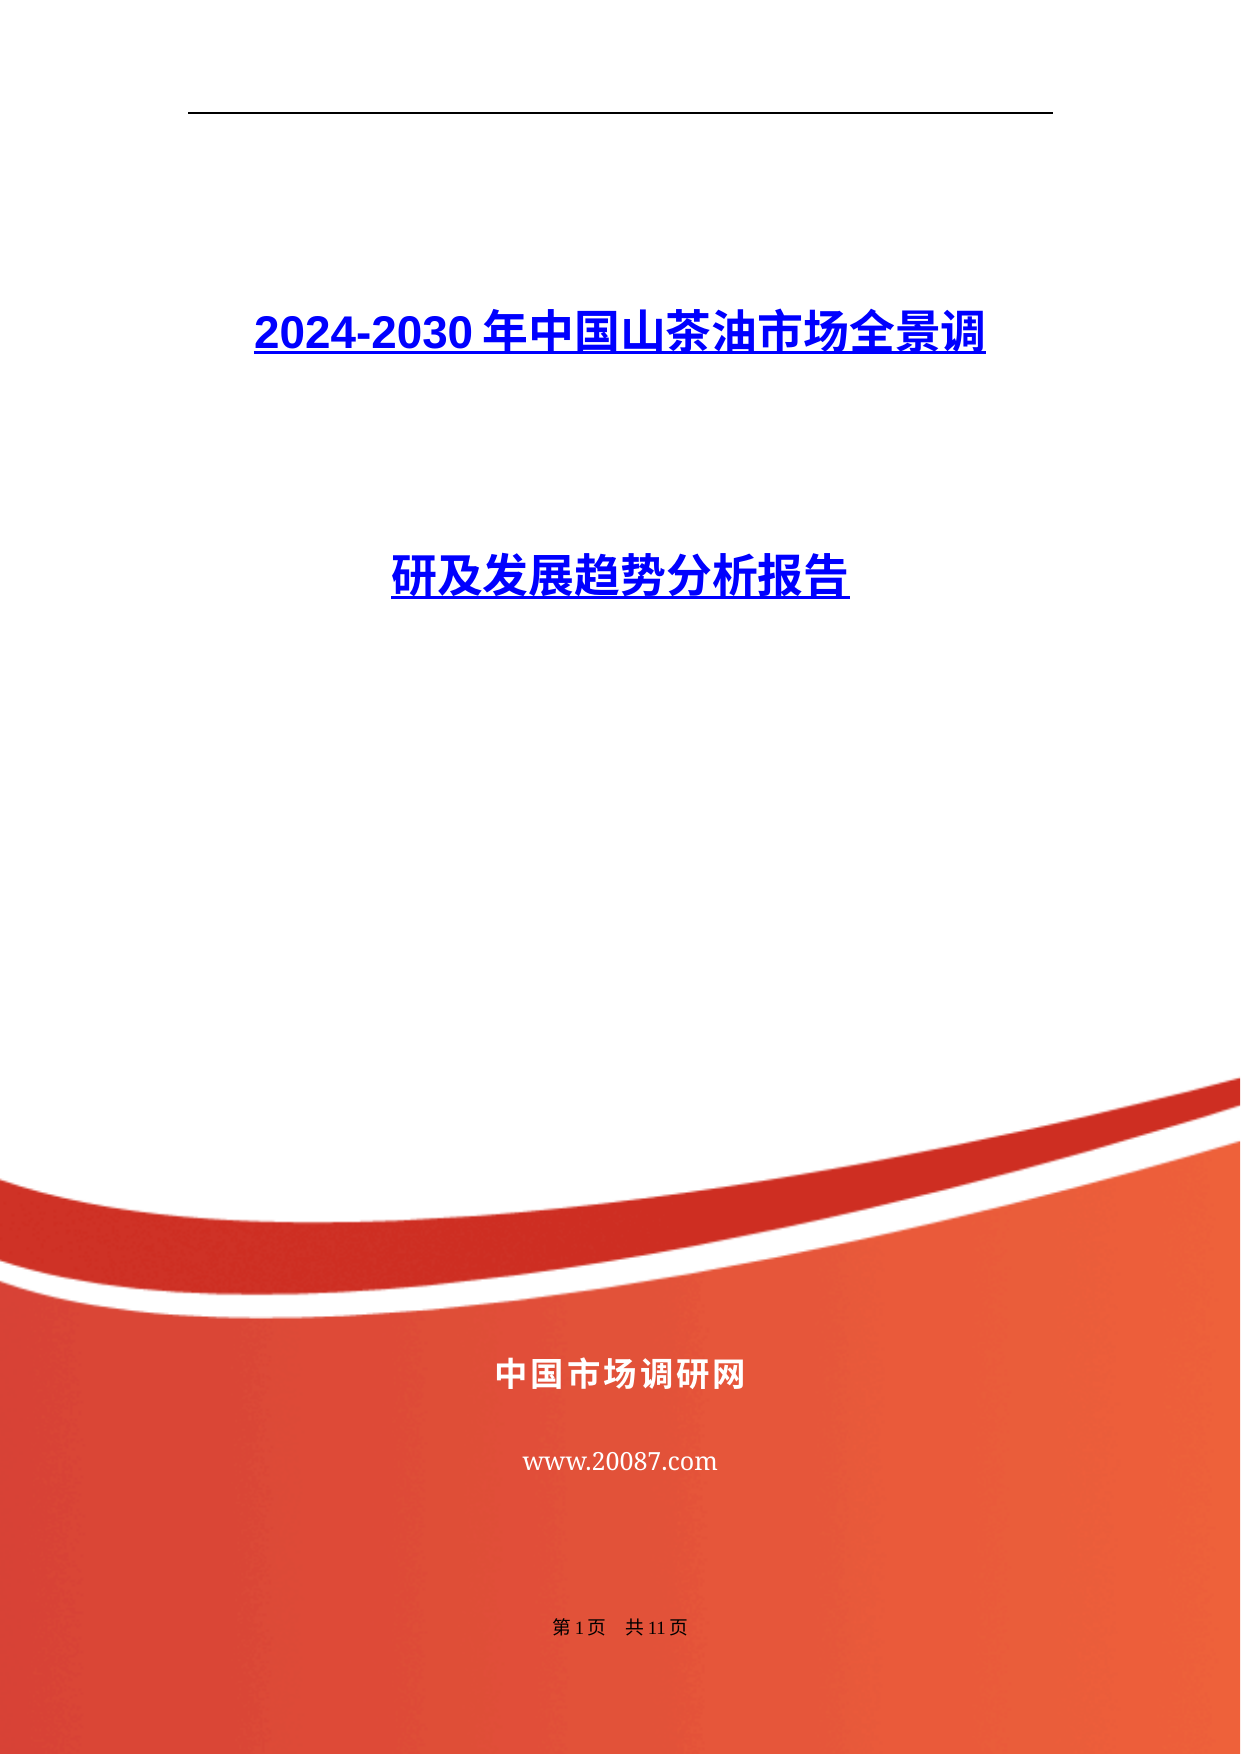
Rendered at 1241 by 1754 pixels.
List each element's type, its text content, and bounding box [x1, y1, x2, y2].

table_header 2024-2030年中国山茶油市场全景调研及发展趋势分析报告 [188, 207, 1053, 773]
subtitle 中国市场调研网 [187, 1339, 1053, 1404]
picture [0, 1006, 1241, 1754]
text www.20087.com [187, 1428, 1053, 1493]
